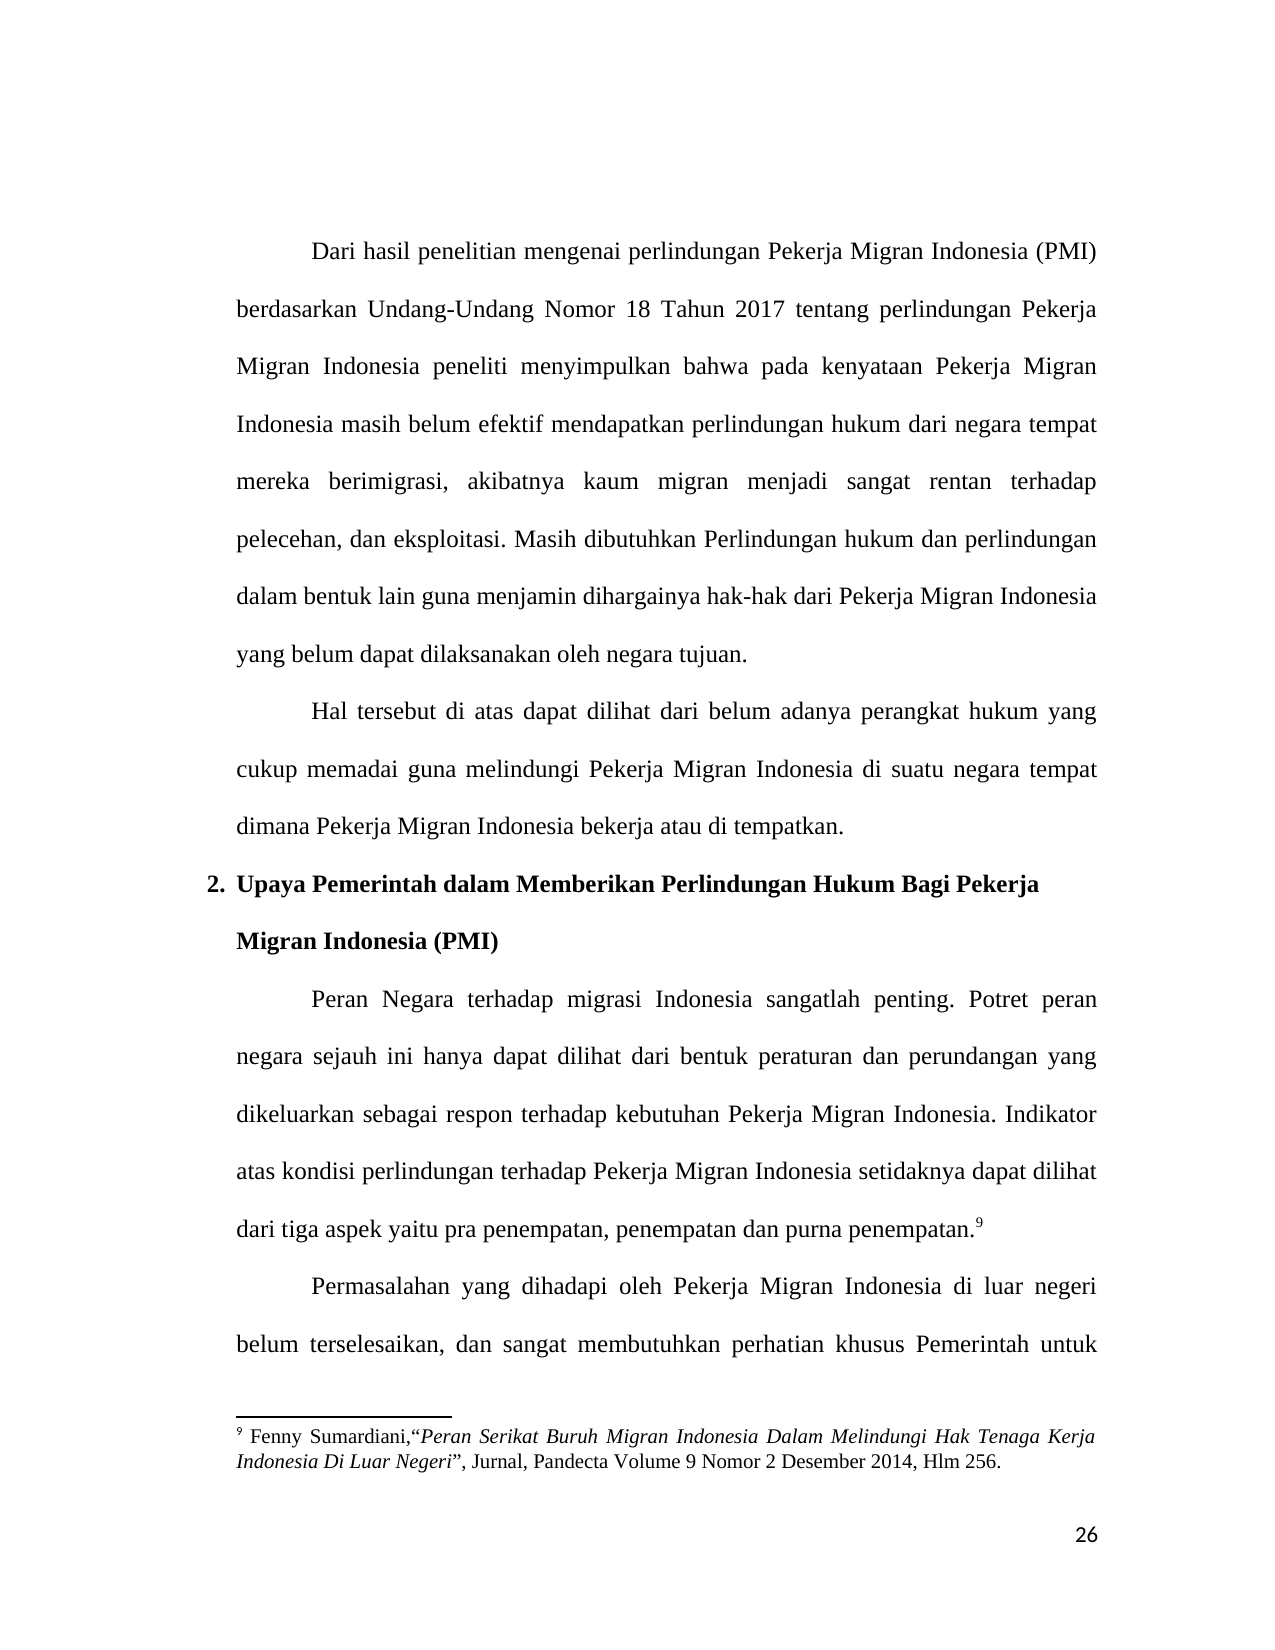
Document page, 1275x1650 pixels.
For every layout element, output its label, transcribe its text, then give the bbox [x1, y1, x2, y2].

list Upaya Pemerintah dalam Memberikan Perlindungan Hukum Bagi Pekerja Migran Indonesia (PMI) [207, 869, 1098, 955]
text Hal tersebut di atas dapat dilihat dari belum adanya perangkat hukum yang cukup memadai guna melindungi Pekerja Migran Indonesia di suatu negara tempat dimana Pekerja Migran Indonesia bekerja atau di tempatkan. [236, 696, 1098, 840]
text Dari hasil penelitian mengenai perlindungan Pekerja Migran Indonesia (PMI) berdasarkan Undang-Undang Nomor 18 Tahun 2017 tentang perlindungan Pekerja Migran Indonesia peneliti menyimpulkan bahwa pada kenyataan Pekerja Migran Indonesia masih belum efektif mendapatkan perlindungan hukum dari negara tempat mereka berimigrasi, akibatnya kaum migran menjadi sangat rentan terhadap pelecehan, dan eksploitasi. Masih dibutuhkan Perlindungan hukum dan perlindungan dalam bentuk lain guna menjamin dihargainya hak-hak dari Pekerja Migran Indonesia yang belum dapat dilaksanakan oleh negara tujuan. [236, 236, 1098, 667]
list Peran Negara terhadap migrasi Indonesia sangatlah penting. Potret peran negara sejauh ini hanya dapat dilihat dari bentuk peraturan dan perundangan yang dikeluarkan sebagai respon terhadap kebutuhan Pekerja Migran Indonesia. Indikator atas kondisi perlindungan terhadap Pekerja Migran Indonesia setidaknya dapat dilihat dari tiga aspek yaitu pra penempatan, penempatan dan purna penempatan. [236, 984, 1098, 1242]
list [236, 1271, 1098, 1357]
